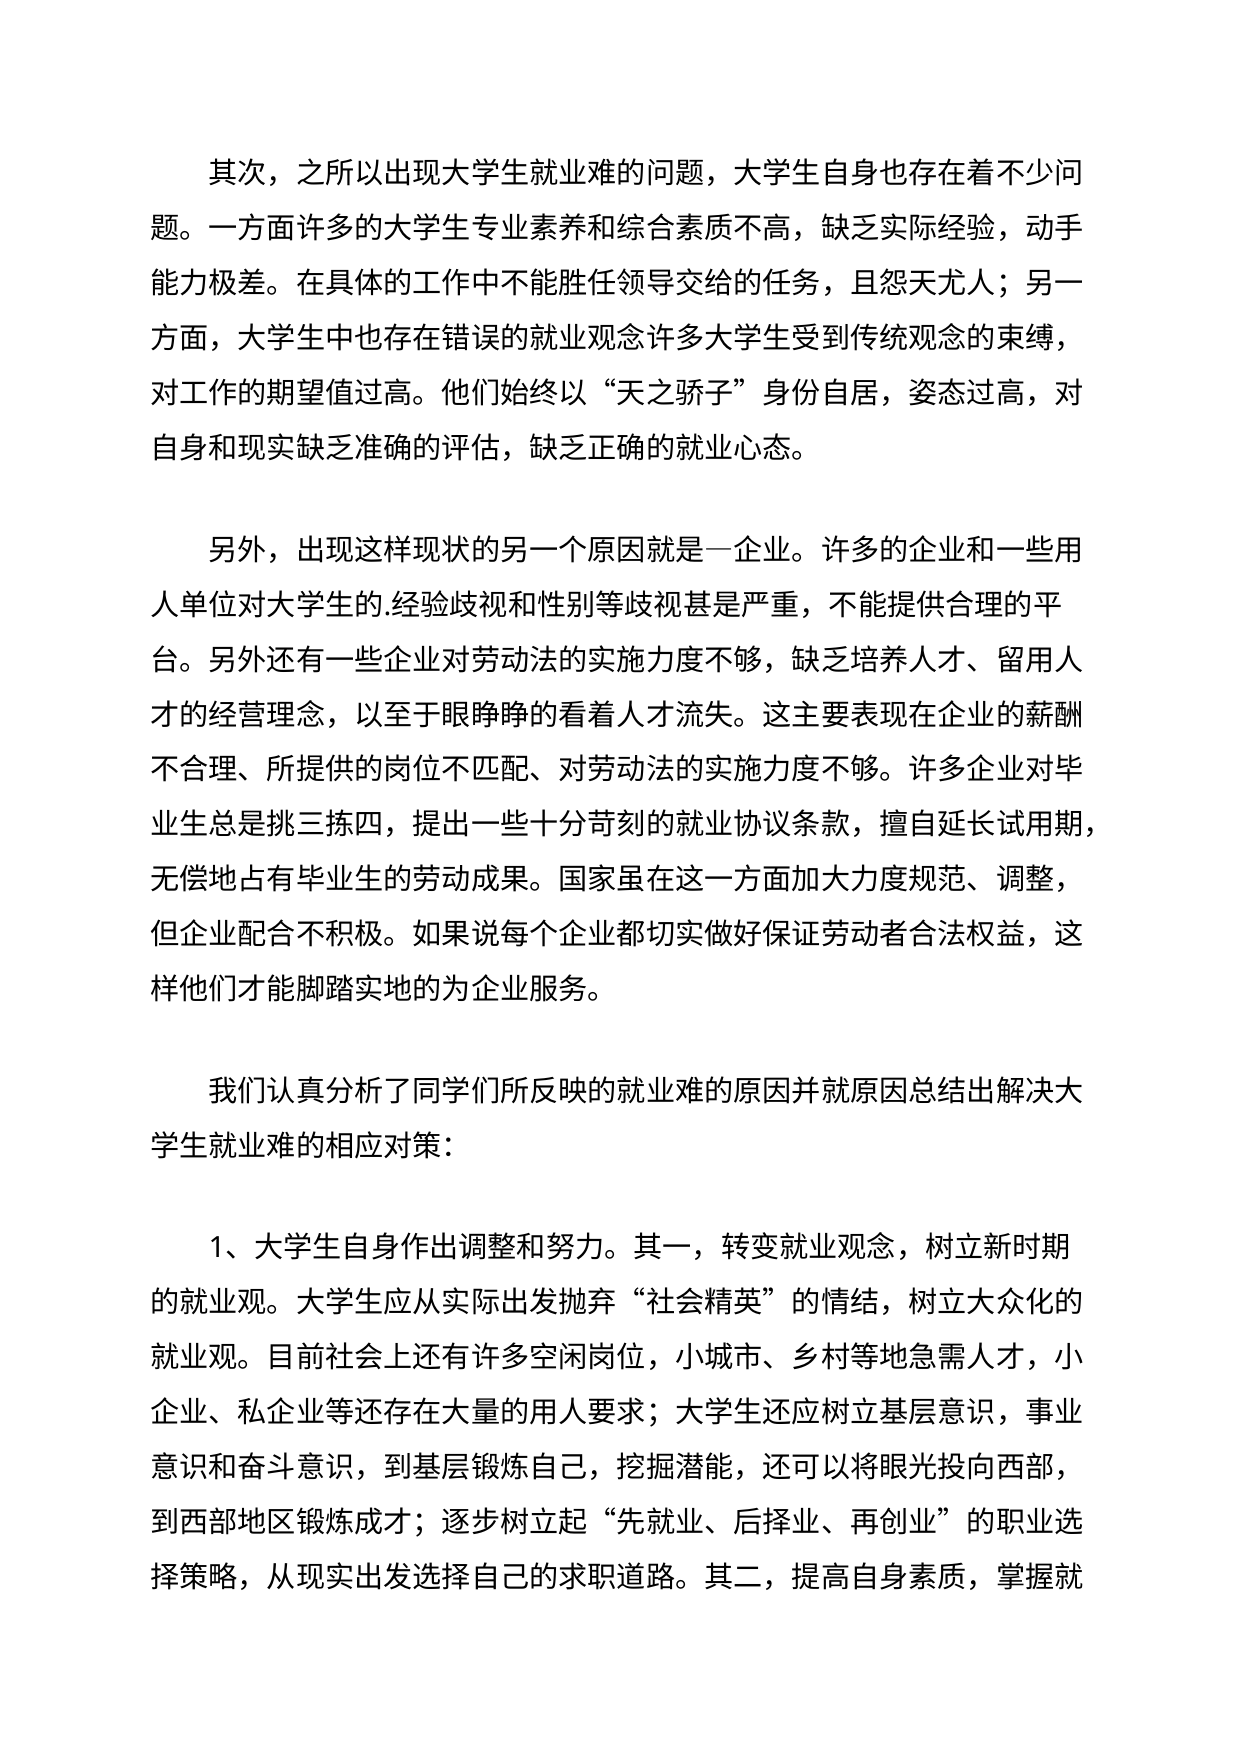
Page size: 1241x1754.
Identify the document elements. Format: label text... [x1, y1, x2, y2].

text 我们认真分析了同学们所反映的就业难的原因并就原因总结出解决大学生就业难的相应对策： [150, 1067, 1090, 1164]
text 另外，出现这样现状的另一个原因就是—企业。许多的企业和一些用人单位对大学生的.经验歧视和性别等歧视甚是严重，不能提供合理的平台。另外还有一些企业对劳动法的实施力度不够，缺乏培养人才、留用人才的经营理念，以至于眼睁睁的看着人才流失。这主要表现在企业的薪酬不合理、所提供的岗位不匹配、对劳动法的实施力度不够。许多企业对毕业生总是挑三拣四，提出一些十分苛刻的就业协议条款，擅自延长试用期，无偿地占有毕业生的劳动成果。国家虽在这一方面加大力度规范、调整，但企业配合不积极。如果说每个企业都切实做好保证劳动者合法权益，这样他们才能脚踏实地的为企业服务。 [150, 526, 1090, 1008]
text 其次，之所以出现大学生就业难的问题，大学生自身也存在着不少问题。一方面许多的大学生专业素养和综合素质不高，缺乏实际经验，动手能力极差。在具体的工作中不能胜任领导交给的任务，且怨天尤人；另一方面，大学生中也存在错误的就业观念许多大学生受到传统观念的束缚，对工作的期望值过高。他们始终以“天之骄子”身份自居，姿态过高，对自身和现实缺乏准确的评估，缺乏正确的就业心态。 [150, 150, 1090, 467]
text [150, 1224, 1090, 1596]
